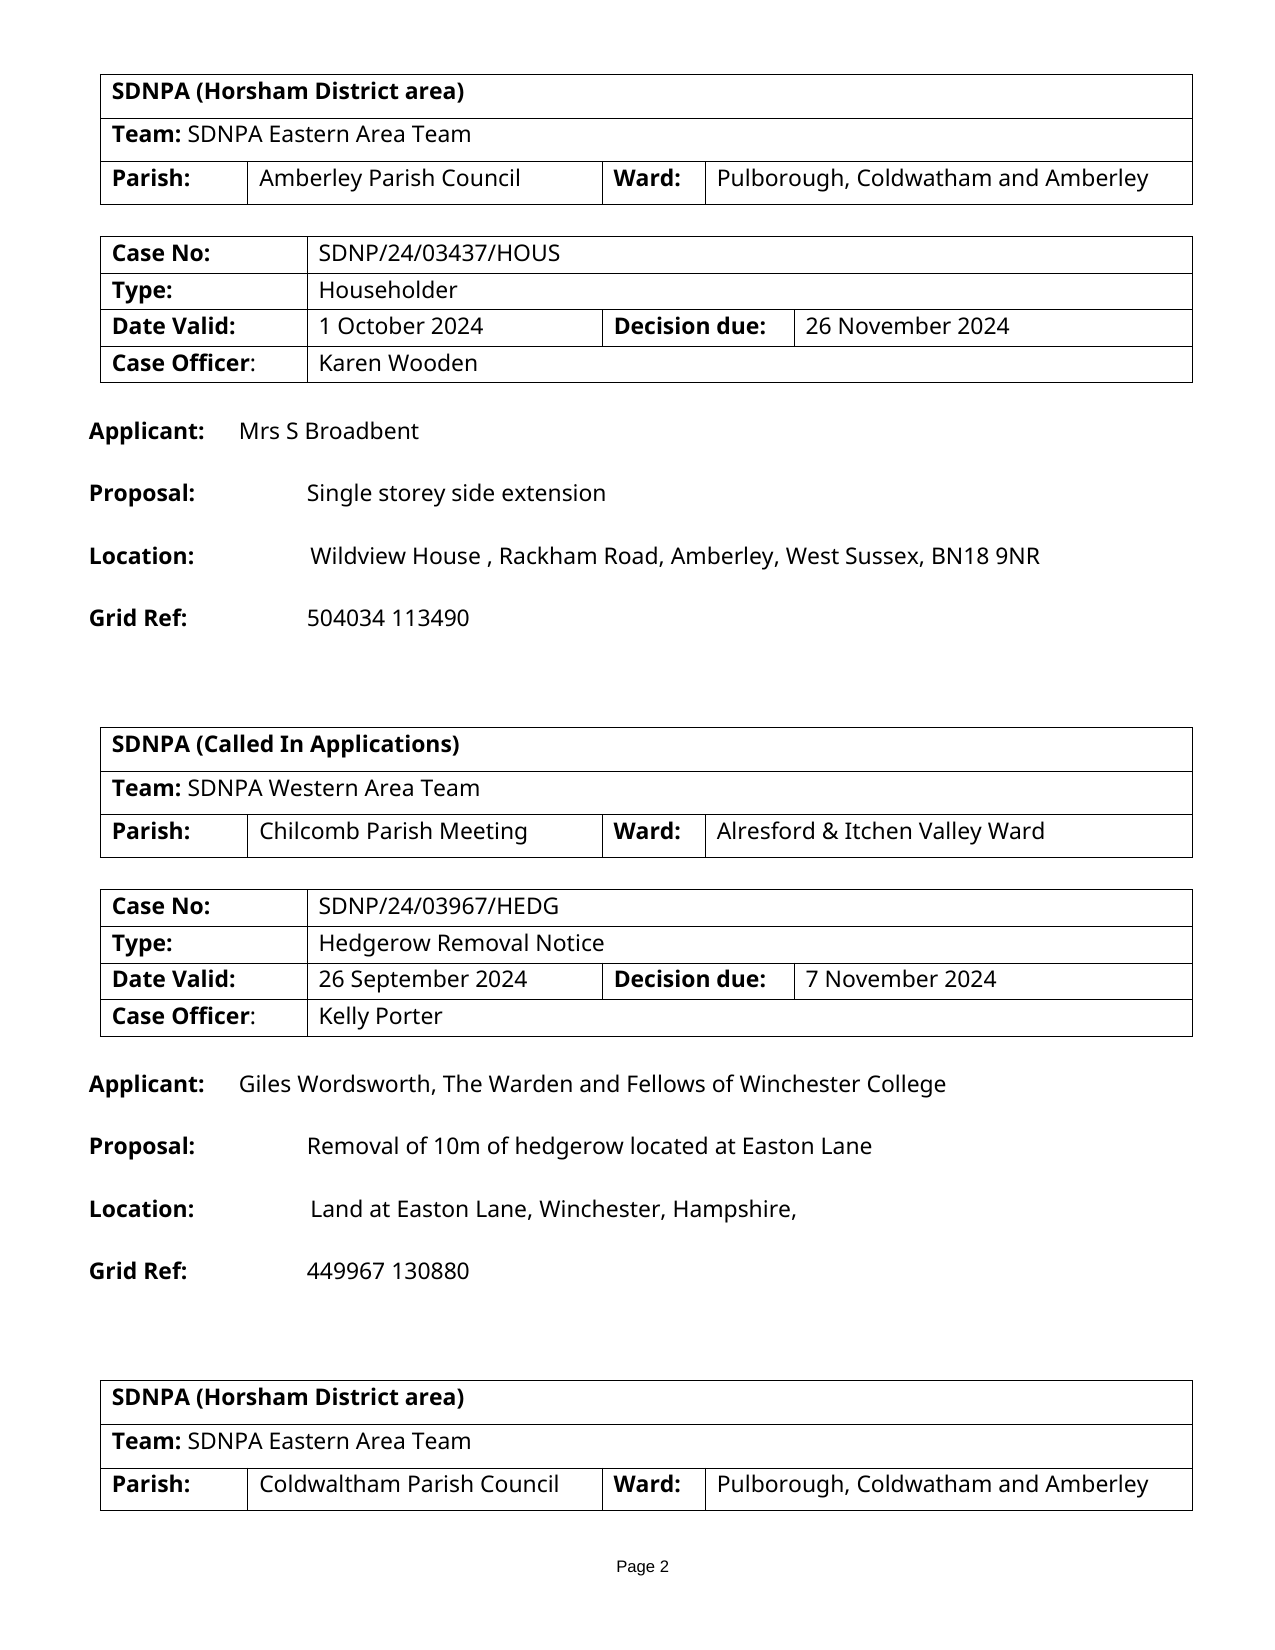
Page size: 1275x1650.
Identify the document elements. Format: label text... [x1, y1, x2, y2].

table_cell Team: SDNPA Western Area Team [101, 772, 1192, 814]
text Applicant: Giles Wordsworth, The Warden and Fellows of Winchester College [89, 1068, 1196, 1099]
table_cell Team: SDNPA Eastern Area Team [101, 1425, 1192, 1467]
text Proposal: Removal of 10m of hedgerow located at Easton Lane [89, 1130, 1196, 1162]
table_header SDNPA (Horsham District area) [101, 1381, 1192, 1424]
table_cell Decision due: [603, 964, 794, 999]
table_cell Type: [101, 274, 307, 309]
table_cell Case Officer: [101, 1000, 307, 1036]
table_cell Pulborough, Coldwatham and Amberley [706, 1469, 1192, 1510]
table_cell 26 September 2024 [308, 964, 602, 999]
text Proposal: Single storey side extension [89, 477, 1196, 508]
table_cell Chilcomb Parish Meeting [248, 815, 602, 857]
table_cell Householder [308, 274, 1192, 309]
text Location: Wildview House , Rackham Road, Amberley, West Sussex, BN18 9NR [89, 539, 1196, 571]
table_cell Alresford & Itchen Valley Ward [706, 815, 1192, 857]
table_cell Parish: [101, 815, 247, 857]
table_cell Parish: [101, 1469, 247, 1510]
text Grid Ref: 504034 113490 [89, 602, 1196, 633]
table_cell Ward: [603, 1469, 705, 1510]
text Grid Ref: 449967 130880 [89, 1255, 1196, 1287]
table_cell Hedgerow Removal Notice [308, 927, 1192, 962]
table_header SDNP/24/03967/HEDG [308, 890, 1192, 926]
table_cell Karen Wooden [308, 347, 1192, 382]
table_cell Amberley Parish Council [248, 162, 602, 204]
table_cell 26 November 2024 [795, 310, 1192, 346]
table_cell 1 October 2024 [308, 310, 602, 346]
table_cell Date Valid: [101, 964, 307, 999]
table_header Case No: [101, 890, 307, 926]
table_cell Kelly Porter [308, 1000, 1192, 1036]
table_header SDNPA (Called In Applications) [101, 728, 1192, 771]
table_header SDNP/24/03437/HOUS [308, 237, 1192, 273]
table_cell Pulborough, Coldwatham and Amberley [706, 162, 1192, 204]
table_cell Case Officer: [101, 347, 307, 382]
table_cell Type: [101, 927, 307, 962]
table_cell Coldwaltham Parish Council [248, 1469, 602, 1510]
table_cell Parish: [101, 162, 247, 204]
table_cell 7 November 2024 [795, 964, 1192, 999]
table_cell Decision due: [603, 310, 794, 346]
table_cell Ward: [603, 815, 705, 857]
table_cell Ward: [603, 162, 705, 204]
table_header SDNPA (Horsham District area) [101, 75, 1192, 117]
text Applicant: Mrs S Broadbent [89, 414, 1196, 446]
table_cell Date Valid: [101, 310, 307, 346]
table_cell Team: SDNPA Eastern Area Team [101, 119, 1192, 161]
table_header Case No: [101, 237, 307, 273]
text Location: Land at Easton Lane, Winchester, Hampshire, [89, 1193, 1196, 1224]
